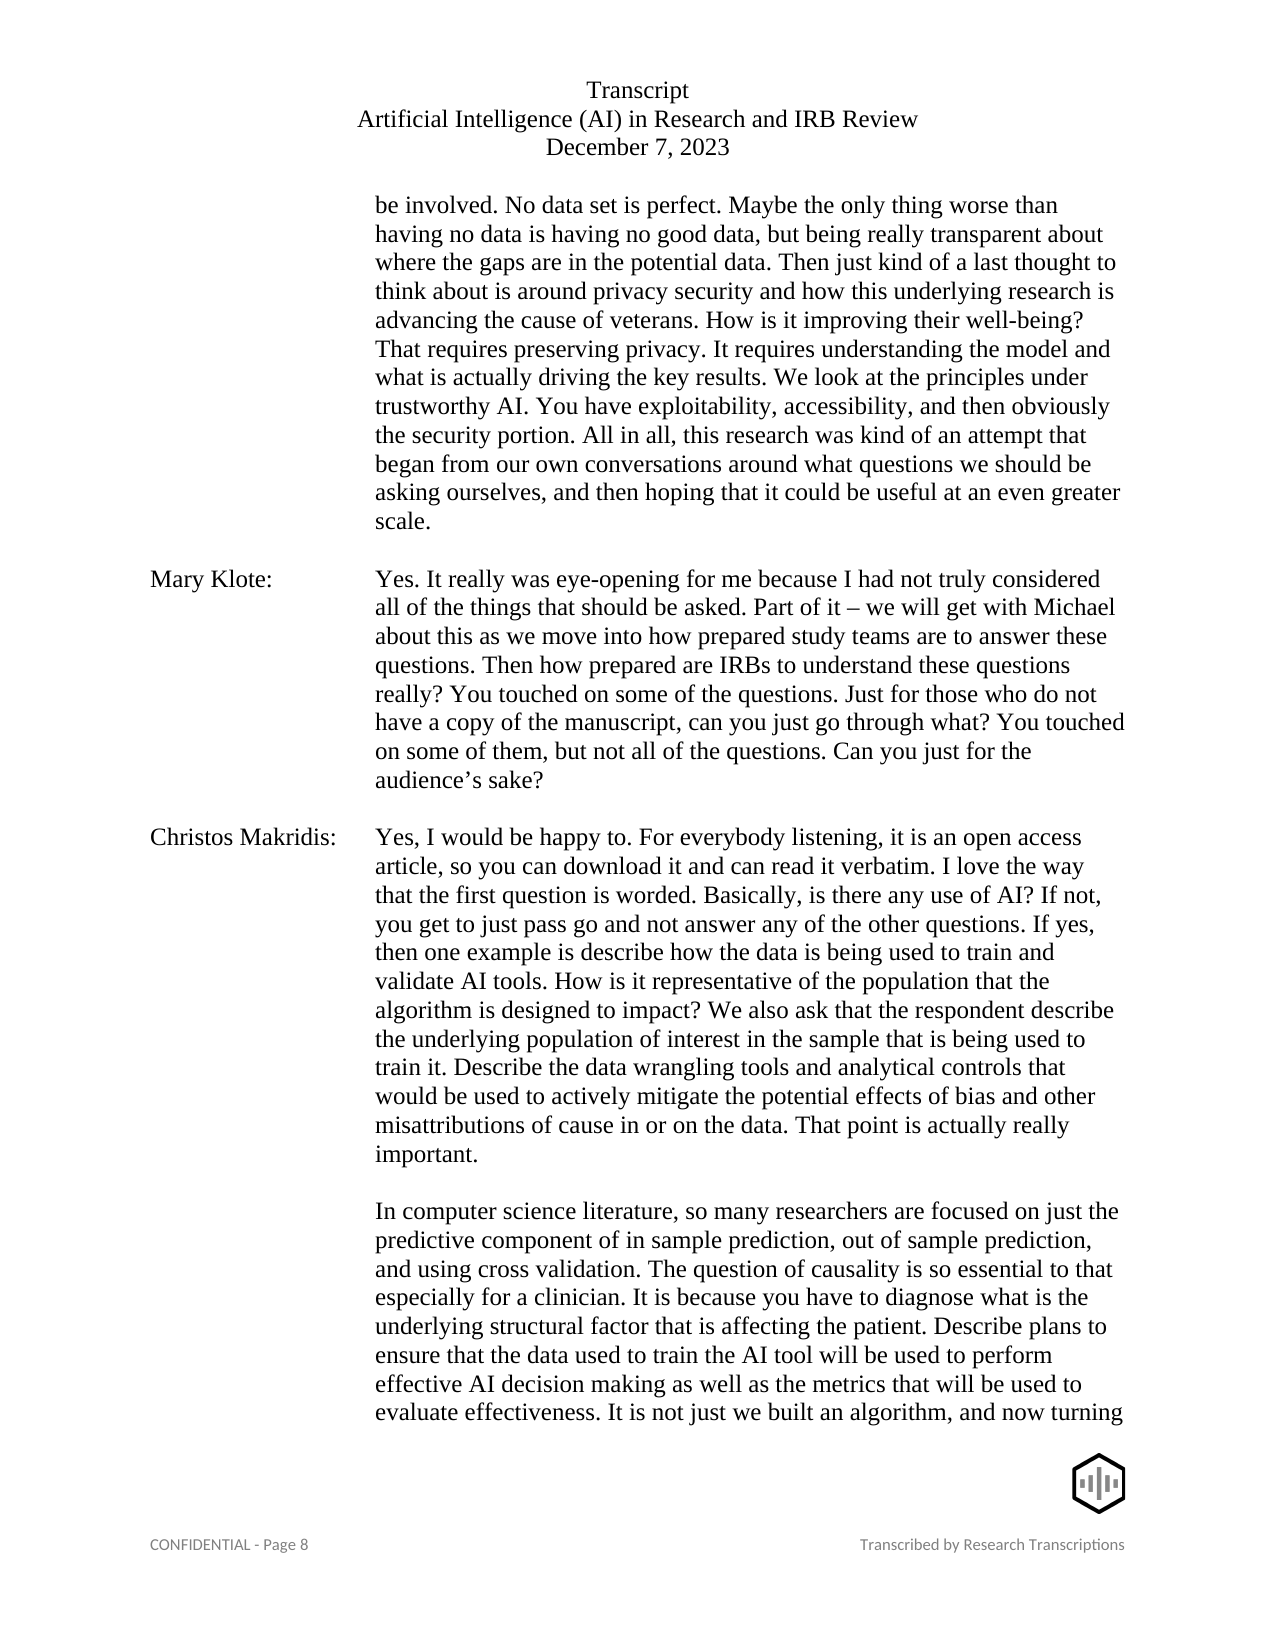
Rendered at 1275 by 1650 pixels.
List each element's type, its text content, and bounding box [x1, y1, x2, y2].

text Mary Klote: Yes. It really was eye-opening for me because I had not truly considered all of the things that should be asked. Part of it – we will get with Michael about this as we move into how prepared study teams are to answer these questions. Then how prepared are IRBs to understand these questions really? You touched on some of the questions. Just for those who do not have a copy of the manuscript, can you just go through what? You touched on some of them, but not all of the questions. Can you just for the audience’s sake? [150, 564, 1125, 794]
text Christos Makridis: Yes, I would be happy to. For everybody listening, it is an open access article, so you can download it and can read it verbatim. I love the way that the first question is worded. Basically, is there any use of AI? If not, you get to just pass go and not answer any of the other questions. If yes, then one example is describe how the data is being used to train and validate AI tools. How is it representative of the population that the algorithm is designed to impact? We also ask that the respondent describe the underlying population of interest in the sample that is being used to train it. Describe the data wrangling tools and analytical controls that would be used to actively mitigate the potential effects of bias and other misattributions of cause in or on the data. That point is actually really important. [150, 822, 1125, 1167]
picture [1072, 1453, 1125, 1514]
